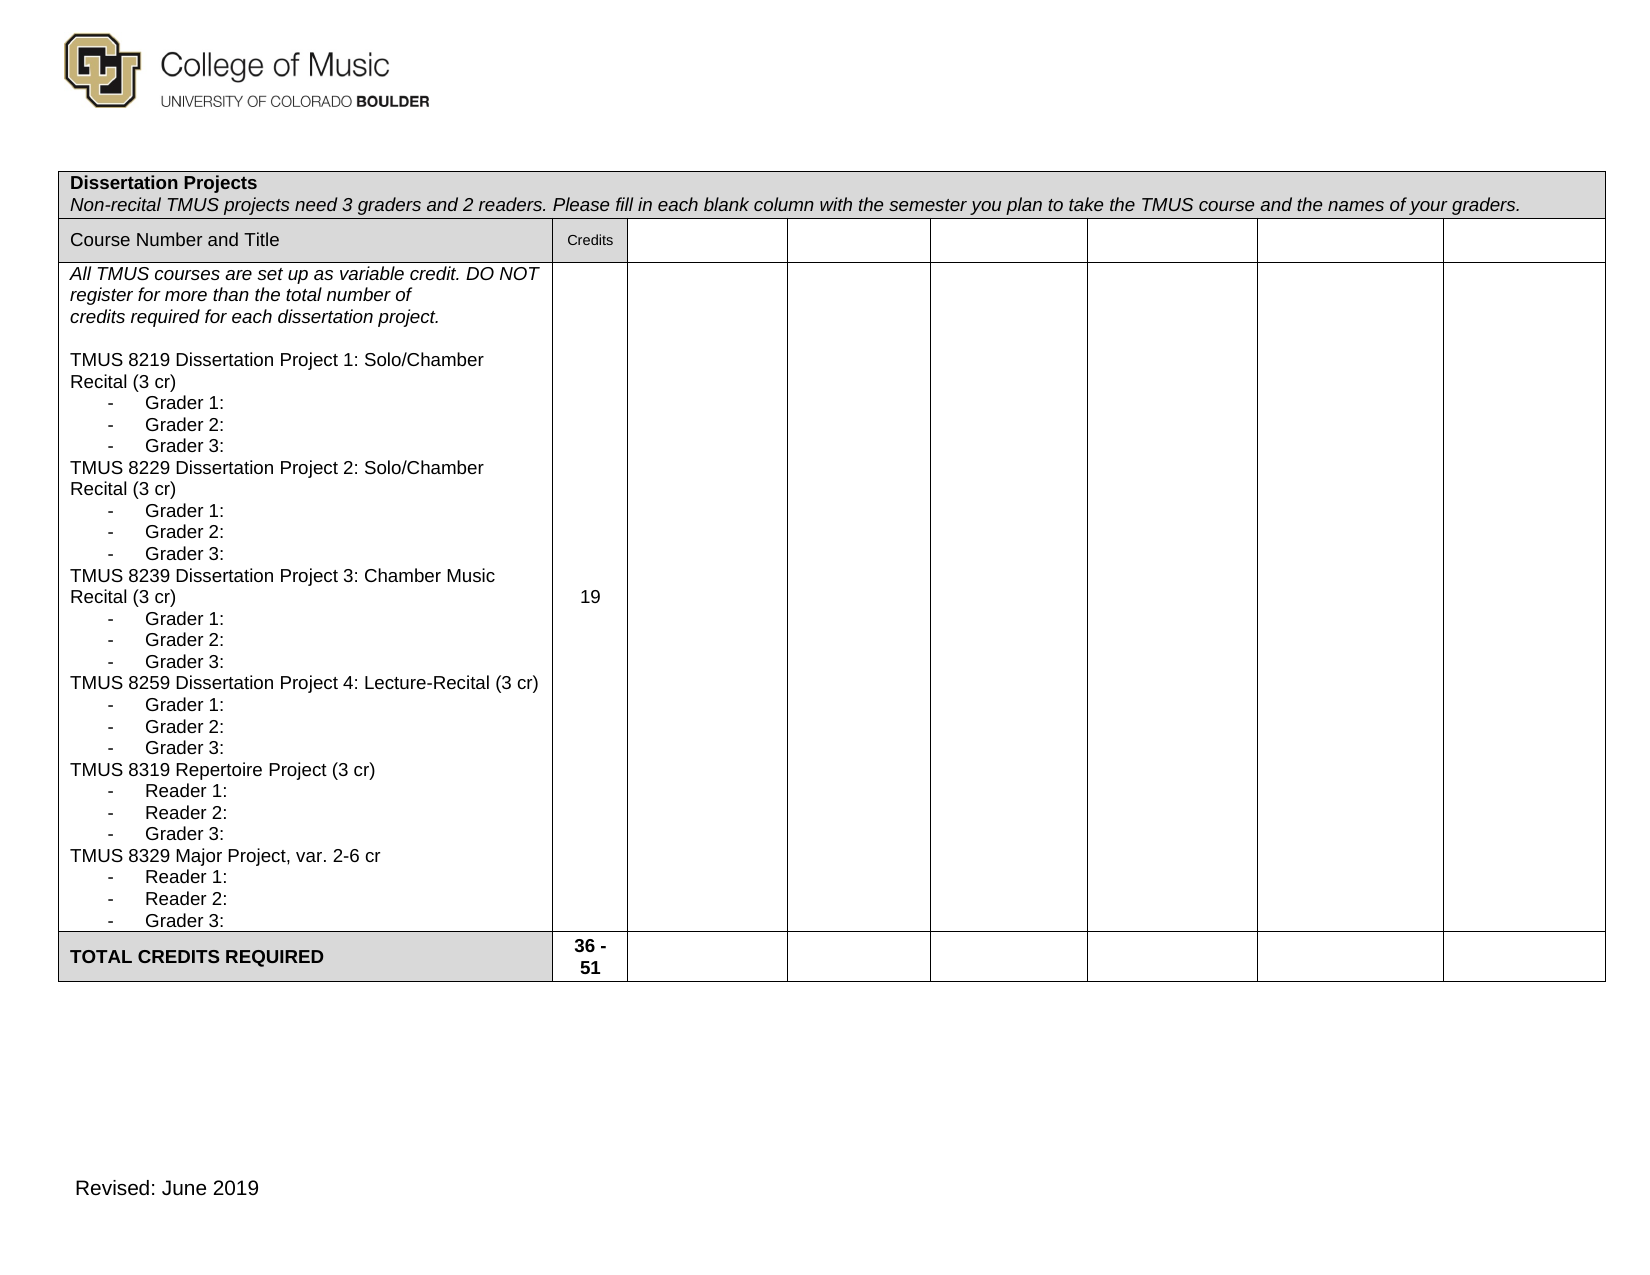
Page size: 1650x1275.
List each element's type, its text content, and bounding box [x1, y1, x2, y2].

table_cell 36 - 51 [553, 932, 627, 981]
table_cell [1088, 263, 1257, 931]
table_cell All TMUS courses are set up as variable credit. DO NOT register for more than the total number of credits required for each dissertation project. TMUS 8219 Dissertation Project 1: Solo/Chamber Recital (3 cr) Grader 1: Grader 2: Grader 3: TMUS 8229 Dissertation Project 2: Solo/Chamber Recital (3 cr) Grader 1: Grader 2: Grader 3: TMUS 8239 Dissertation Project 3: Chamber Music Recital (3 cr) Grader 1: Grader 2: Grader 3: TMUS 8259 Dissertation Project 4: Lecture-Recital (3 cr) Grader 1: Grader 2: Grader 3: TMUS 8319 Repertoire Project (3 cr) Reader 1: Reader 2: Grader 3: TMUS 8329 Major Project, var. 2-6 cr Reader 1: Reader 2: Grader 3: [59, 263, 552, 931]
table_cell [931, 219, 1087, 262]
table_cell [1258, 263, 1443, 931]
table_cell TOTAL CREDITS REQUIRED [59, 932, 552, 981]
table_cell [1258, 219, 1443, 262]
table_cell [1088, 932, 1257, 981]
table_cell [788, 219, 930, 262]
table_cell [1444, 263, 1605, 931]
table_cell [1088, 219, 1257, 262]
picture [64, 32, 430, 108]
table_cell Course Number and Title [59, 219, 552, 262]
table_cell [931, 263, 1087, 931]
table_cell Credits [553, 219, 627, 262]
table_cell [931, 932, 1087, 981]
table_cell [1444, 932, 1605, 981]
table_cell [628, 932, 787, 981]
table_header Dissertation Projects Non-recital TMUS projects need 3 graders and 2 readers. Please fill in each blank column with the semester you plan to take the TMUS course and the names of your graders. [59, 172, 1605, 218]
table_cell [628, 263, 787, 931]
table_cell [1258, 932, 1443, 981]
table_cell [1444, 219, 1605, 262]
table_cell [788, 932, 930, 981]
table_cell [628, 219, 787, 262]
table_cell 19 [553, 263, 627, 931]
table_cell [788, 263, 930, 931]
